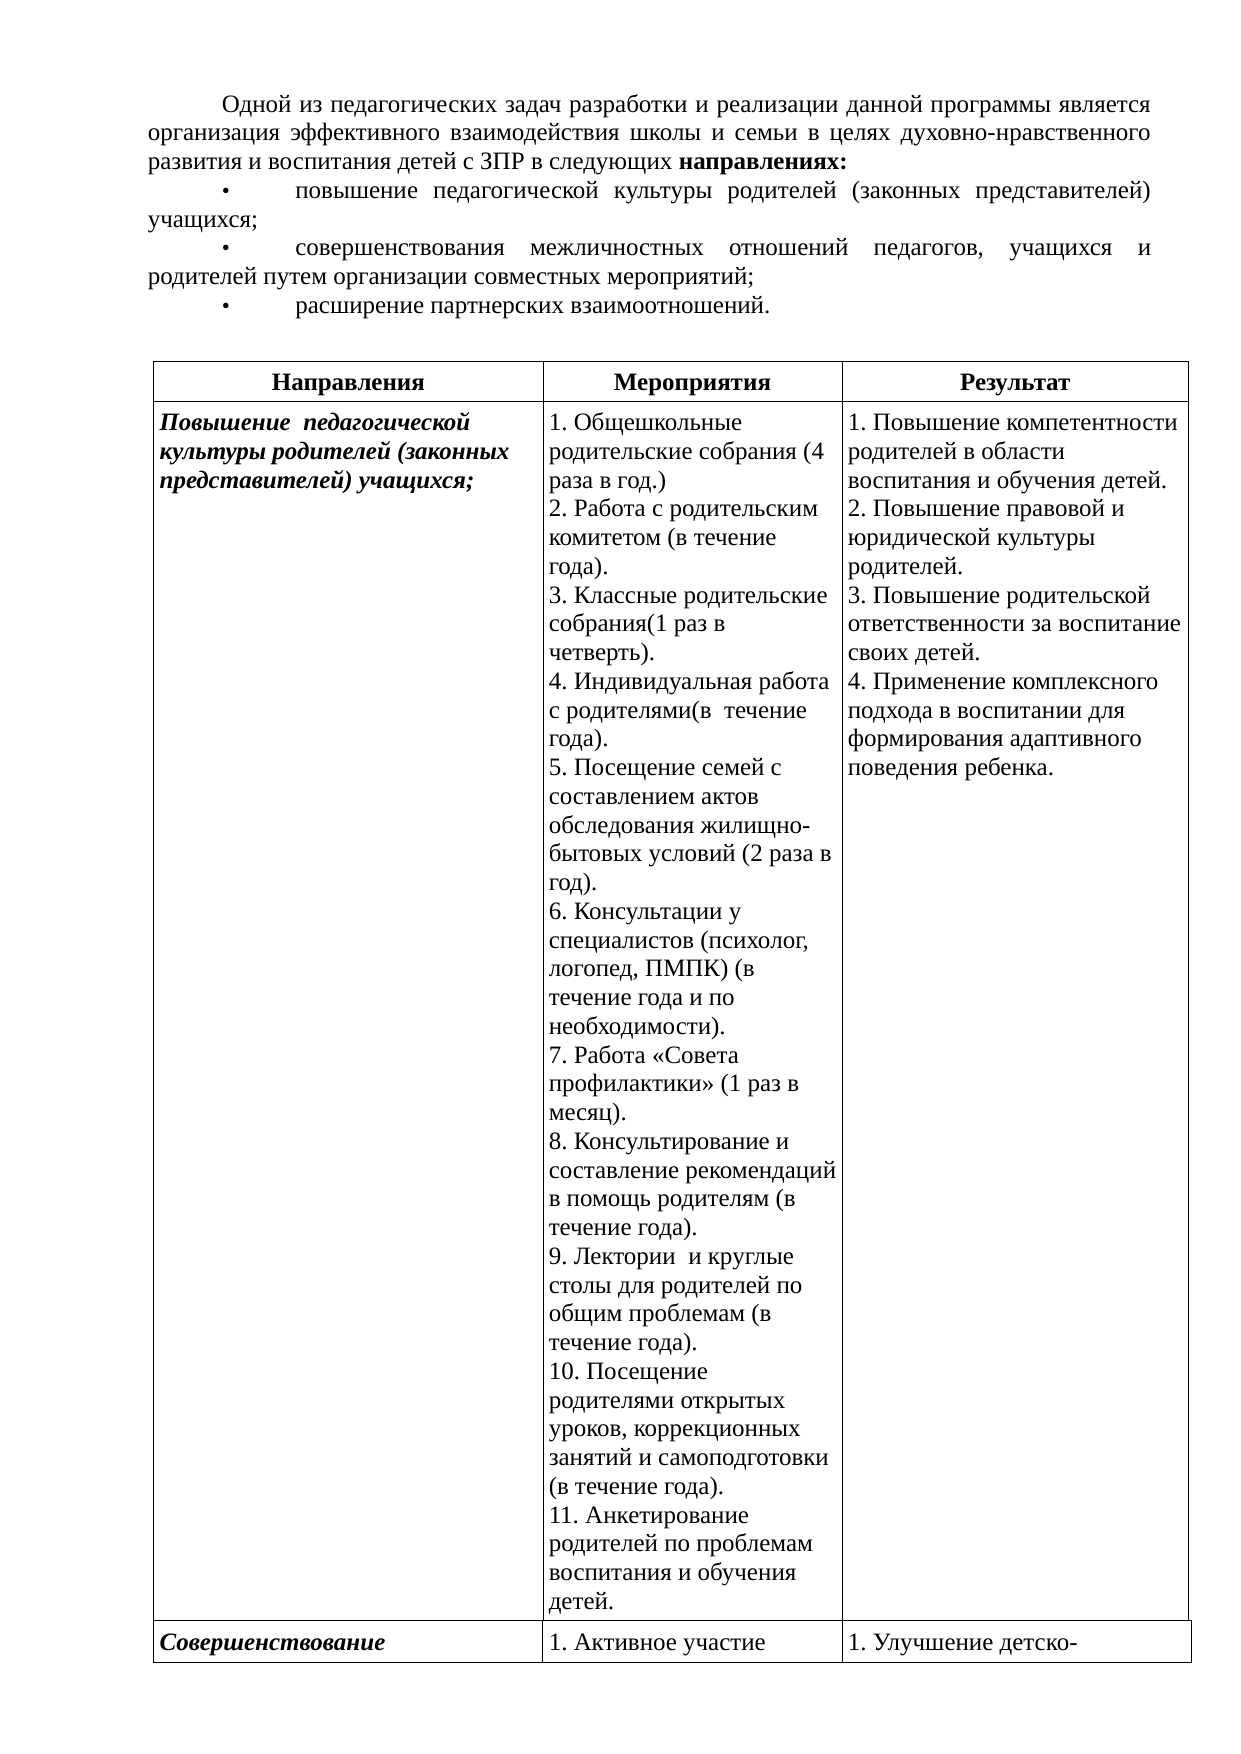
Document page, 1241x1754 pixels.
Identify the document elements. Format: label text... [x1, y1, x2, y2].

table_cell 1. Общешкольные родительские собрания (4 раза в год.) 2. Работа с родительским комитетом (в течение года). 3. Классные родительские собрания(1 раз в четверть). 4. Индивидуальная работа с родителями(в течение года). 5. Посещение семей с составлением актов обследования жилищно-бытовых условий (2 раза в год). 6. Консультации у специалистов (психолог, логопед, ПМПК) (в течение года и по необходимости). 7. Работа «Совета профилактики» (1 раз в месяц). 8. Консультирование и составление рекомендаций в помощь родителям (в течение года). 9. Лектории и круглые столы для родителей по общим проблемам (в течение года). 10. Посещение родителями открытых уроков, коррекционных занятий и самоподготовки (в течение года). 11. Анкетирование родителей по проблемам воспитания и обучения детей. [544, 402, 842, 1620]
text Одной из педагогических задач разработки и реализации данной программы является организация эффективного взаимодействия школы и семьи в целях духовно-нравственного развития и воспитания детей с ЗПР в следующих направлениях: [148, 89, 1152, 175]
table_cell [843, 1621, 1191, 1662]
table_header Направления [154, 362, 543, 401]
list повышение педагогической культуры родителей (законных представителей) учащихся; [148, 175, 1152, 232]
table_header Мероприятия [544, 362, 842, 401]
table_header Результат [843, 362, 1188, 401]
list расширение партнерских взаимоотношений. [148, 290, 1152, 319]
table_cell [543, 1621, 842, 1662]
table_cell 1. Повышение компетентности родителей в области воспитания и обучения детей. 2. Повышение правовой и юридической культуры родителей. 3. Повышение родительской ответственности за воспитание своих детей. 4. Применение комплексного подхода в воспитании для формирования адаптивного поведения ребенка. [843, 402, 1188, 1620]
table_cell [154, 1621, 542, 1662]
list совершенствования межличностных отношений педагогов, учащихся и родителей путем организации совместных мероприятий; [148, 232, 1152, 290]
table_cell Повышение педагогической культуры родителей (законных представителей) учащихся; [154, 402, 543, 1620]
